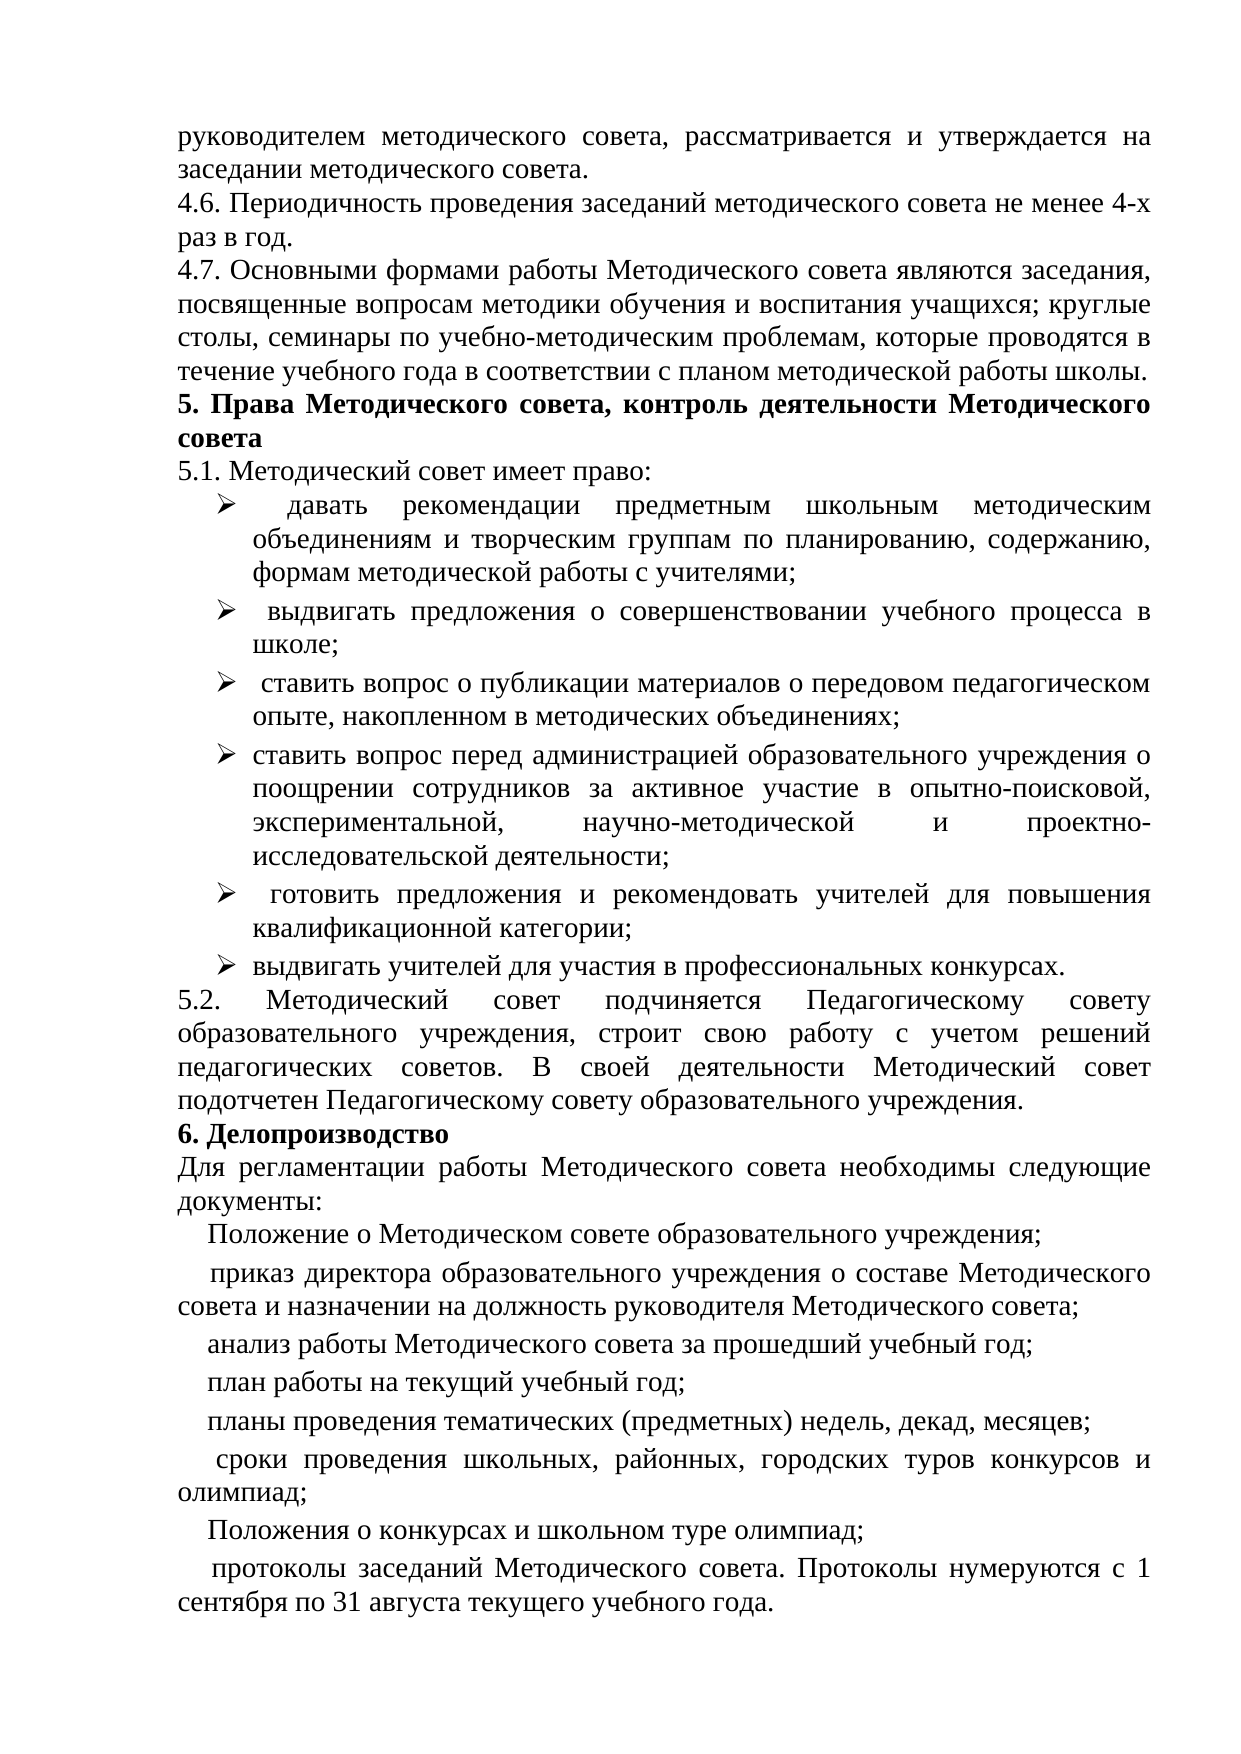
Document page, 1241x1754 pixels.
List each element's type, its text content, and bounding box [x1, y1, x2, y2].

text  анализ работы Методического совета за прошедший учебный год; [177, 1326, 1152, 1360]
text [177, 118, 1152, 185]
list ставить вопрос перед администрацией образовательного учреждения о поощрении сотрудников за активное участие в опытно-поисковой, экспериментальной, научно-методической и проектно-исследовательской деятельности; [215, 737, 1152, 871]
text  планы проведения тематических (предметных) недель, декад, месяцев; [177, 1403, 1152, 1436]
text  сроки проведения школьных, районных, городских туров конкурсов и олимпиад; [177, 1441, 1152, 1508]
text 4.7. Основными формами работы Методического совета являются заседания, посвященные вопросам методики обучения и воспитания учащихся; круглые столы, семинары по учебно-методическим проблемам, которые проводятся в течение учебного года в соответствии с планом методической работы школы. [177, 252, 1152, 386]
text Для регламентации работы Методического совета необходимы следующие документы: [177, 1149, 1152, 1217]
text  Положение о Методическом совете образовательного учреждения; [177, 1217, 1152, 1250]
list готовить предложения и рекомендовать учителей для повышения квалификационной категории; [215, 876, 1152, 943]
list ставить вопрос о публикации материалов о передовом педагогическом опыте, накопленном в методических объединениях; [215, 665, 1152, 732]
list выдвигать учителей для участия в профессиональных конкурсах. [215, 948, 1152, 982]
text  план работы на текущий учебный год; [177, 1364, 1152, 1398]
text 6. Делопроизводство [177, 1116, 1152, 1149]
list выдвигать предложения о совершенствовании учебного процесса в школе; [215, 593, 1152, 660]
text 4.6. Периодичность проведения заседаний методического совета не менее 4-х раз в год. [177, 185, 1152, 252]
text  Положения о конкурсах и школьном туре олимпиад; [177, 1512, 1152, 1546]
text  протоколы заседаний Методического совета. Протоколы нумеруются с 1 сентября по 31 августа текущего учебного года. [177, 1551, 1152, 1618]
list давать рекомендации предметным школьным методическим объединениям и творческим группам по планированию, содержанию, формам методической работы с учителями; [215, 487, 1152, 588]
text 5.1. Методический совет имеет право: [177, 453, 1152, 487]
text 5. Права Методического совета, контроль деятельности Методического совета [177, 386, 1152, 453]
text 5.2. Методический совет подчиняется Педагогическому совету образовательного учреждения, строит свою работу с учетом решений педагогических советов. В своей деятельности Методический совет подотчетен Педагогическому совету образовательного учреждения. [177, 982, 1152, 1116]
text  приказ директора образовательного учреждения о составе Методического совета и назначении на должность руководителя Методического совета; [177, 1255, 1152, 1322]
